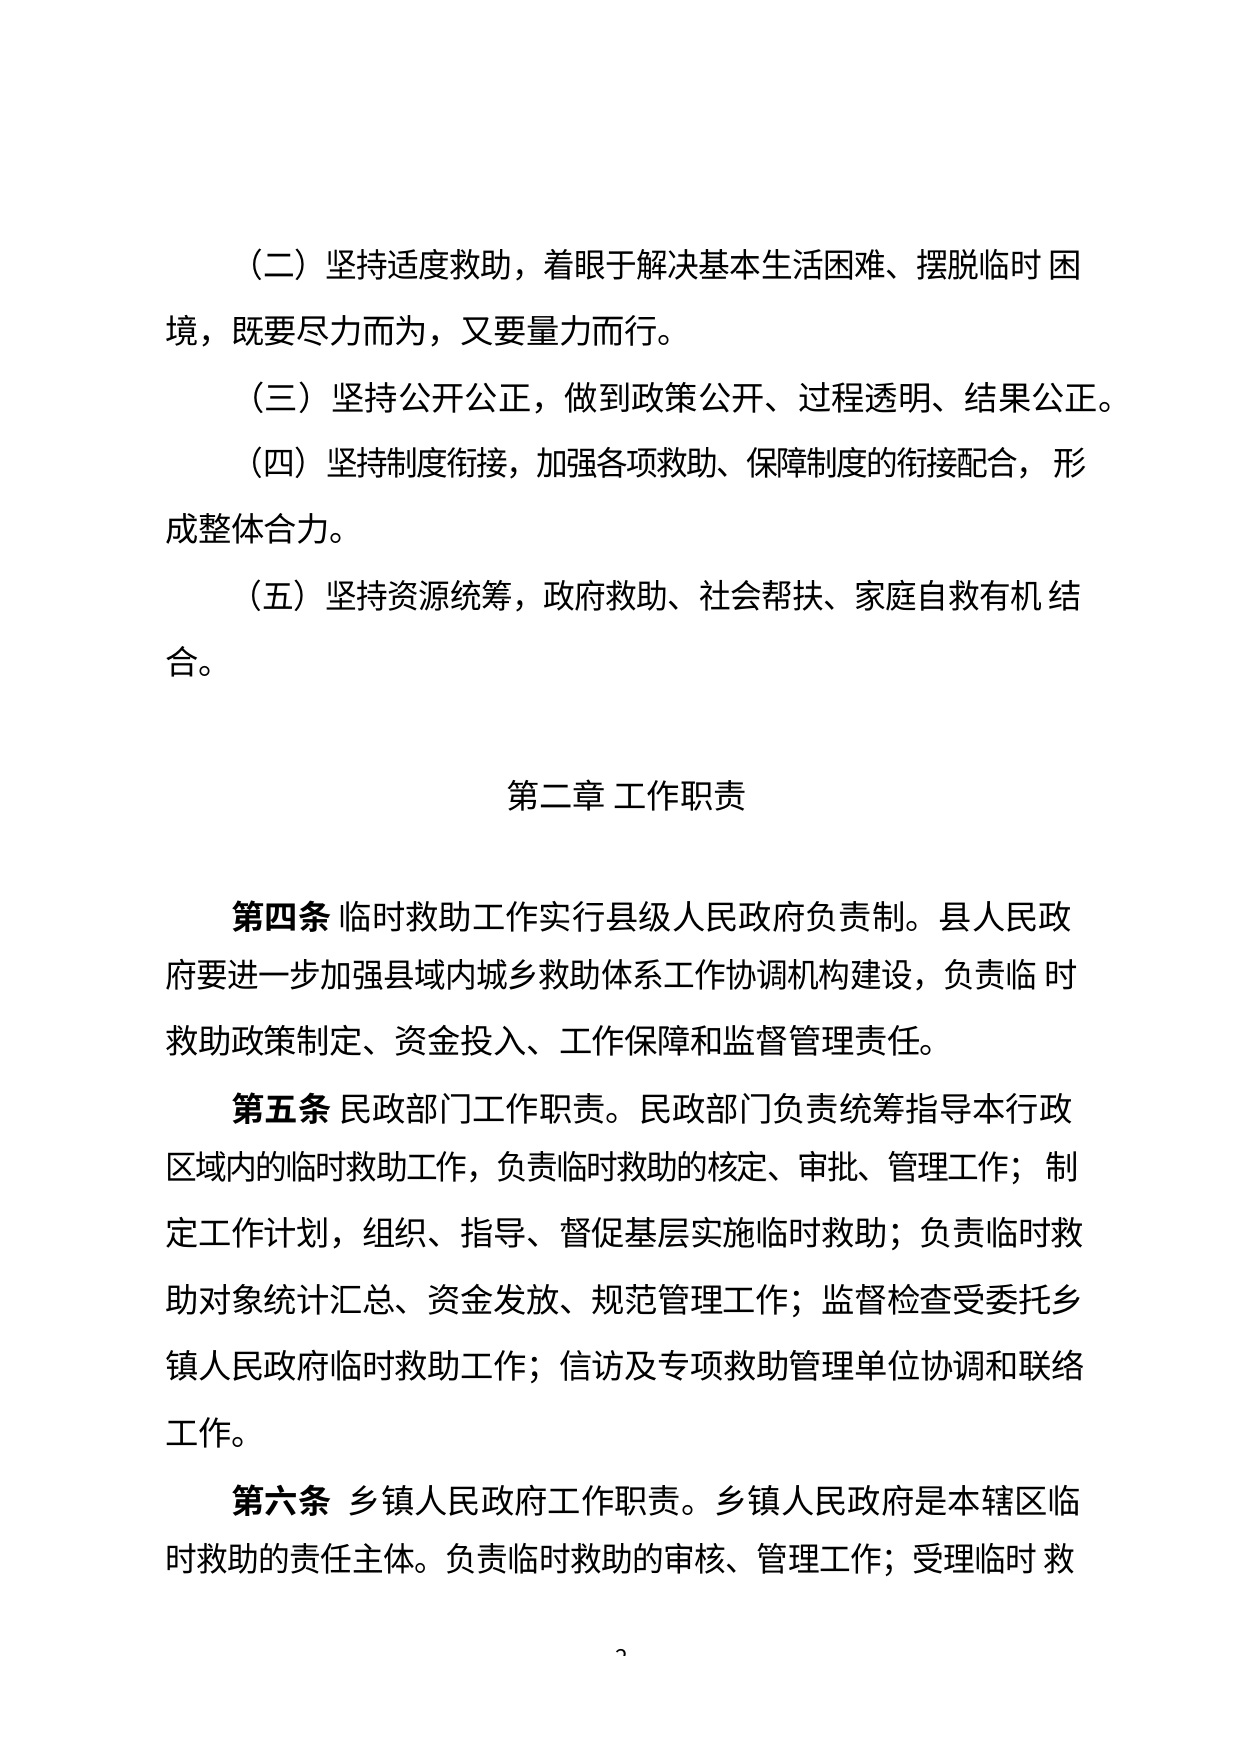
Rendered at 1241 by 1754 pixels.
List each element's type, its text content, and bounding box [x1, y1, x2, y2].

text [165, 1532, 1087, 1581]
text （二）坚持适度救助，着眼于解决基本生活困难、摆脱临时 困境，既要尽力而为，又要量力而行。 [165, 239, 1087, 353]
text 第四条 临时救助工作实行县级人民政府负责制。县人民政 [165, 891, 1132, 939]
text 第五条 民政部门工作职责。民政部门负责统筹指导本行政 [231, 1081, 1132, 1132]
text 第六条 乡镇人民政府工作职责。乡镇人民政府是本辖区临 [231, 1473, 1132, 1523]
text 第二章 工作职责 [187, 769, 1066, 818]
text （三）坚持公开公正，做到政策公开、过程透明、结果公正。 [231, 372, 1132, 420]
text （五）坚持资源统筹，政府救助、社会帮扶、家庭自救有机 结合。 [165, 569, 1087, 684]
text （四）坚持制度衔接，加强各项救助、保障制度的衔接配合， 形成整体合力。 [165, 437, 1104, 551]
text 府要进一步加强县域内城乡救助体系工作协调机构建设，负责临 时救助政策制定、资金投入、工作保障和监督管理责任。 [165, 948, 1087, 1063]
text 区域内的临时救助工作，负责临时救助的核定、审批、管理工作； 制定工作计划，组织、指导、督促基层实施临时救助；负责临时救助对象统计汇总、资金发放、规范管理工作；监督检查受委托乡镇人民政府临时救助工作；信访及专项救助管理单位协调和联络工作。 [165, 1141, 1104, 1455]
